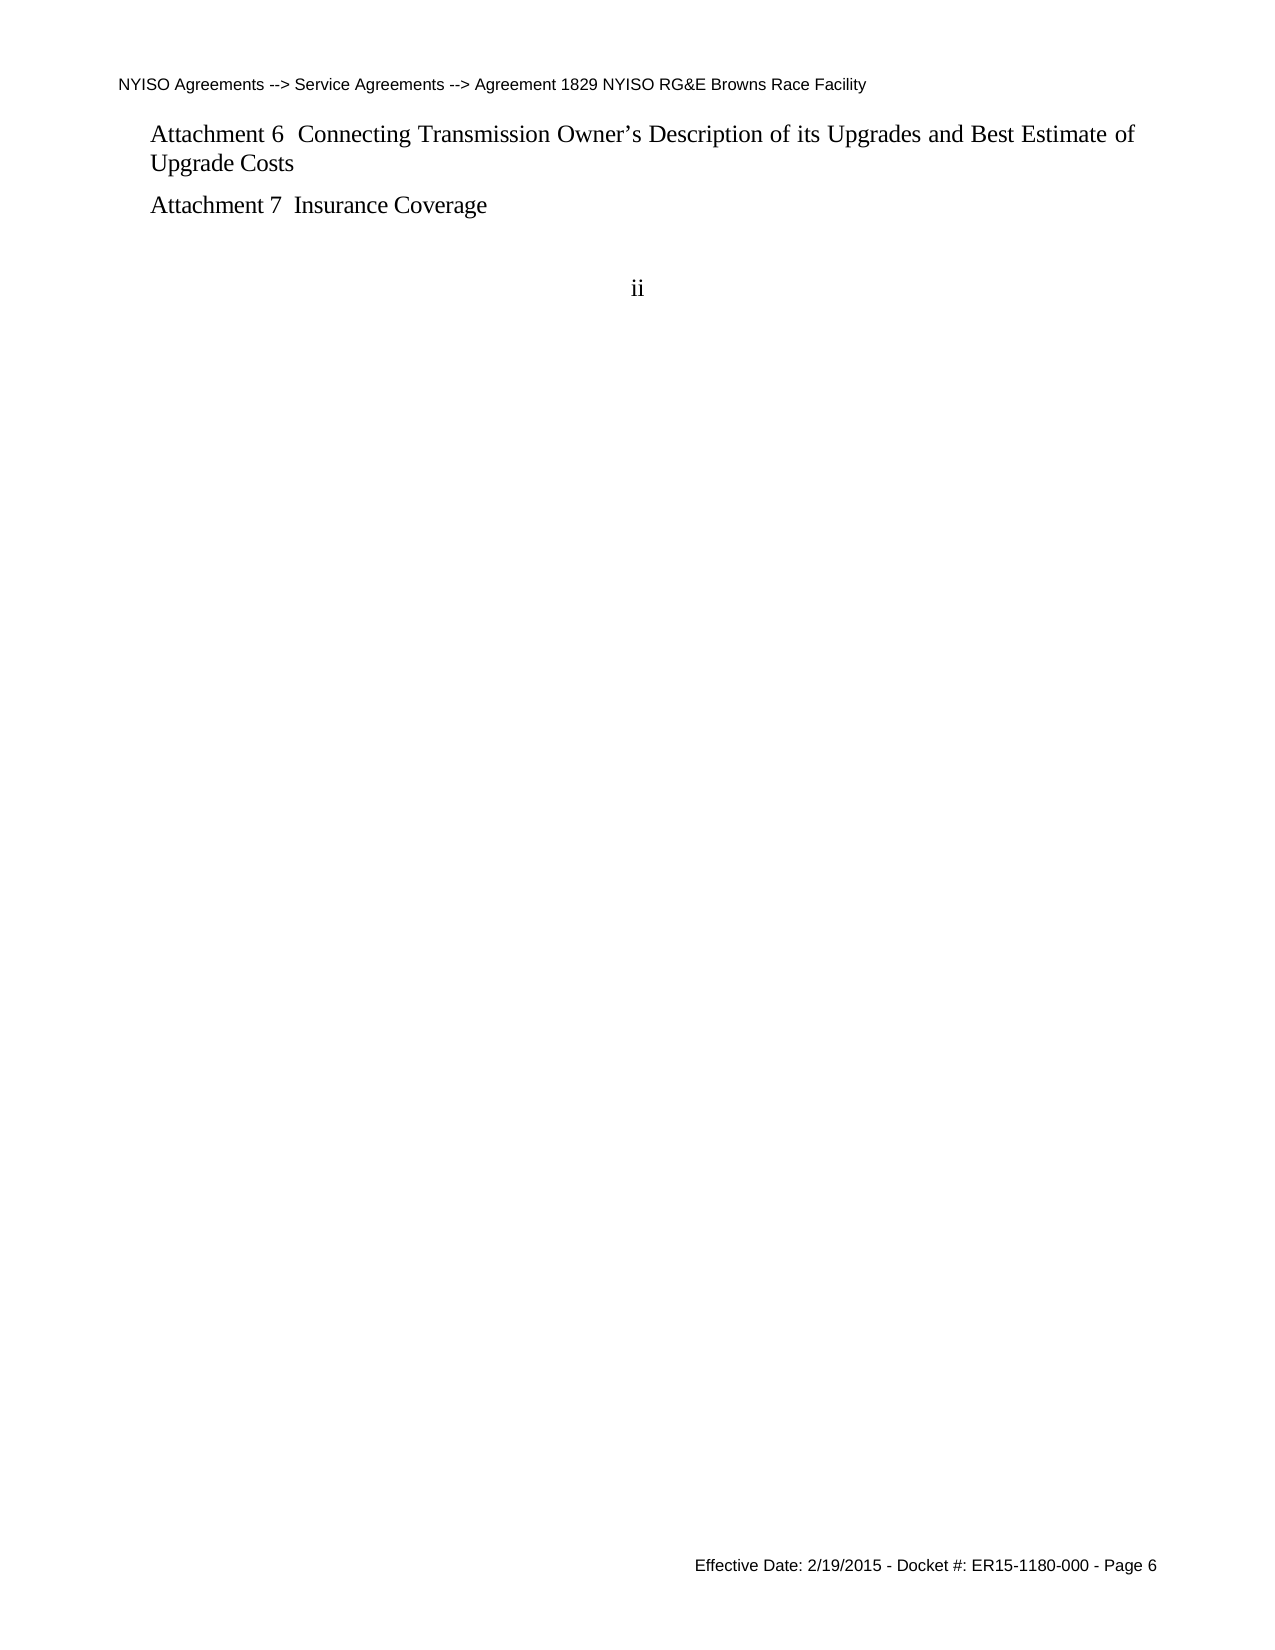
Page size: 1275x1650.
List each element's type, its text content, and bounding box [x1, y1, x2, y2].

text ii [631, 274, 1275, 302]
text Attachment 7 Insurance Coverage [150, 190, 1275, 219]
text Attachment 6 Connecting Transmission Owner’s Description of its Upgrades and Best Estimate of Upgrade Costs [150, 119, 1135, 177]
